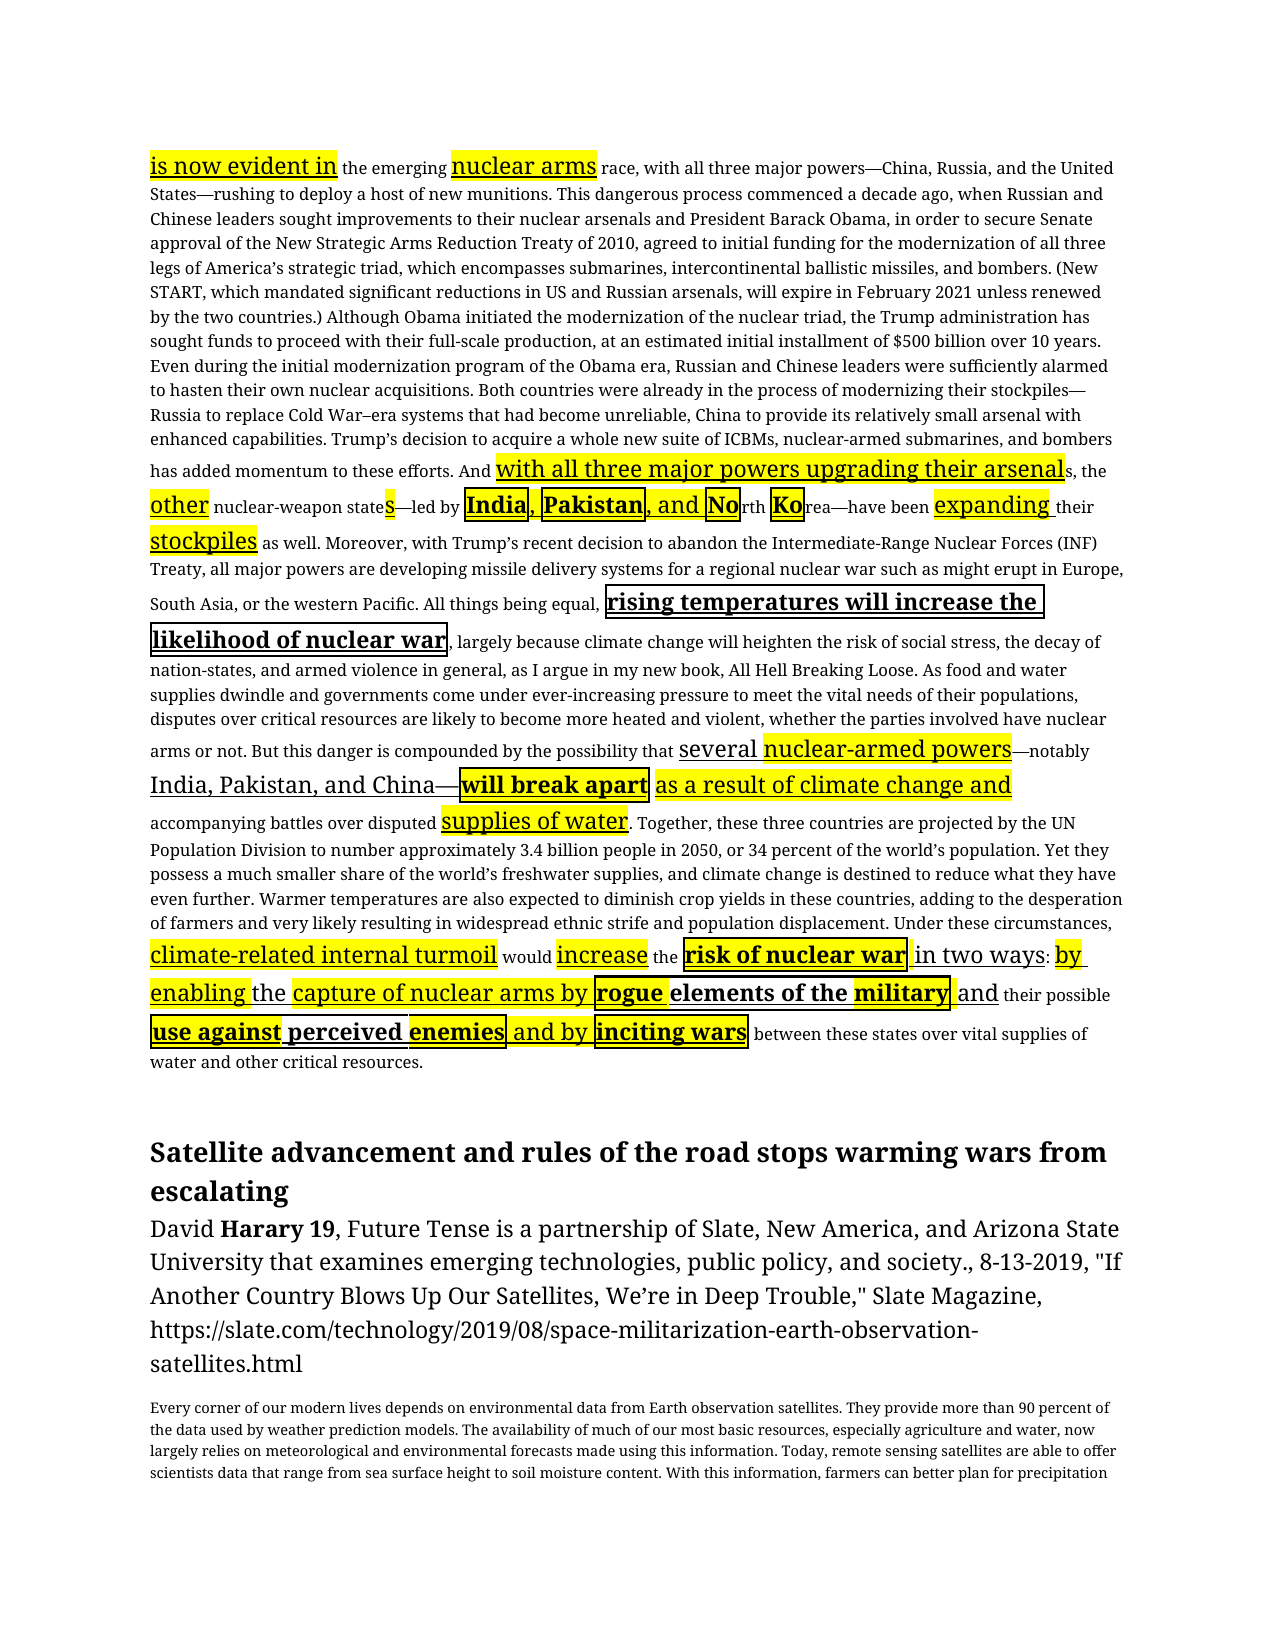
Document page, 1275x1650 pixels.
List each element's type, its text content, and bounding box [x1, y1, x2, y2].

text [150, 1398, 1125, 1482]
text David Harary 19, Future Tense is a partnership of Slate, New America, and Arizona State University that examines emerging technologies, public policy, and society., 8-13-2019, "If Another Country Blows Up Our Satellites, We’re in Deep Trouble," Slate Magazine, https://slate.com/technology/2019/08/space-militarization-earth-observation-satellites.html [150, 1213, 1125, 1379]
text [150, 150, 1125, 1073]
subtitle Satellite advancement and rules of the road stops warming wars from escalating [150, 1133, 1125, 1210]
